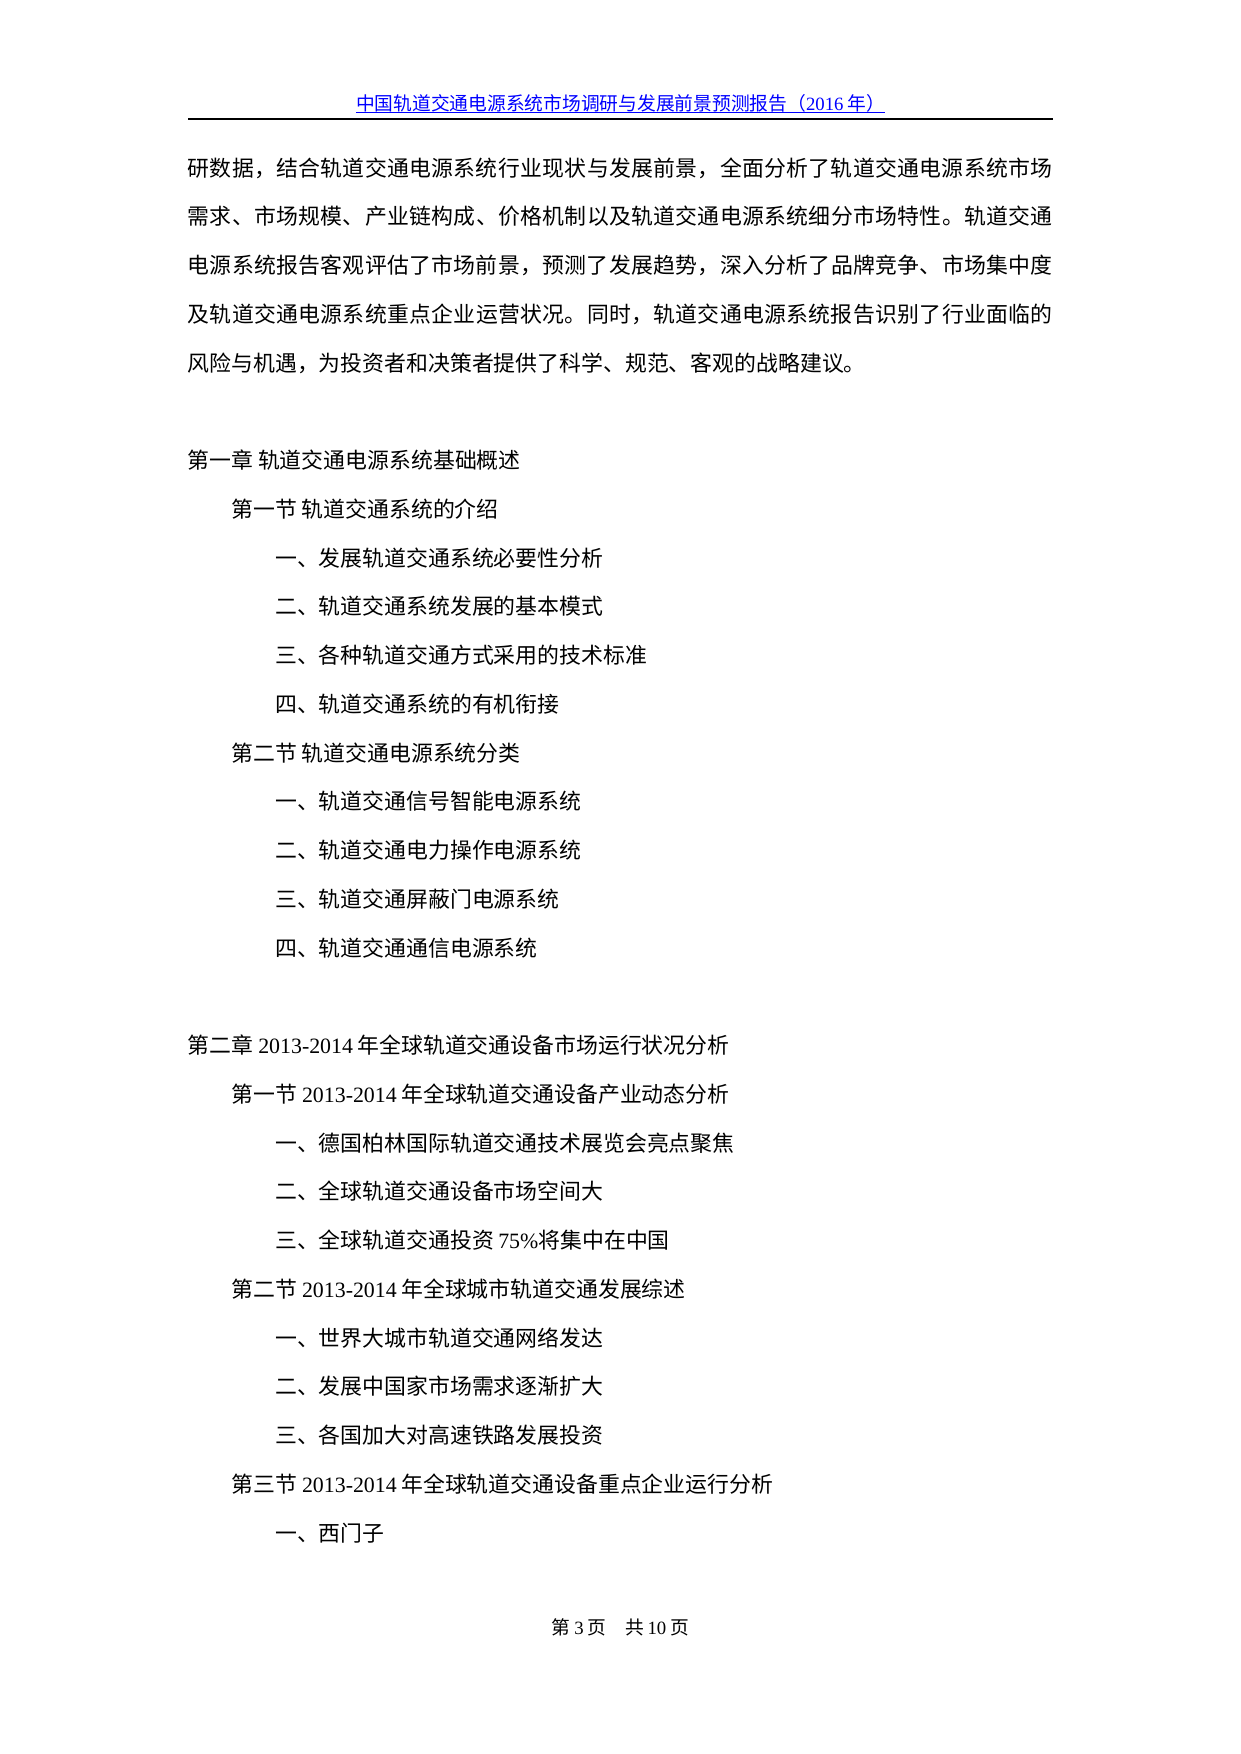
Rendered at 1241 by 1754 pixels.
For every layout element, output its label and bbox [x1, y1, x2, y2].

text [187, 150, 1053, 1548]
